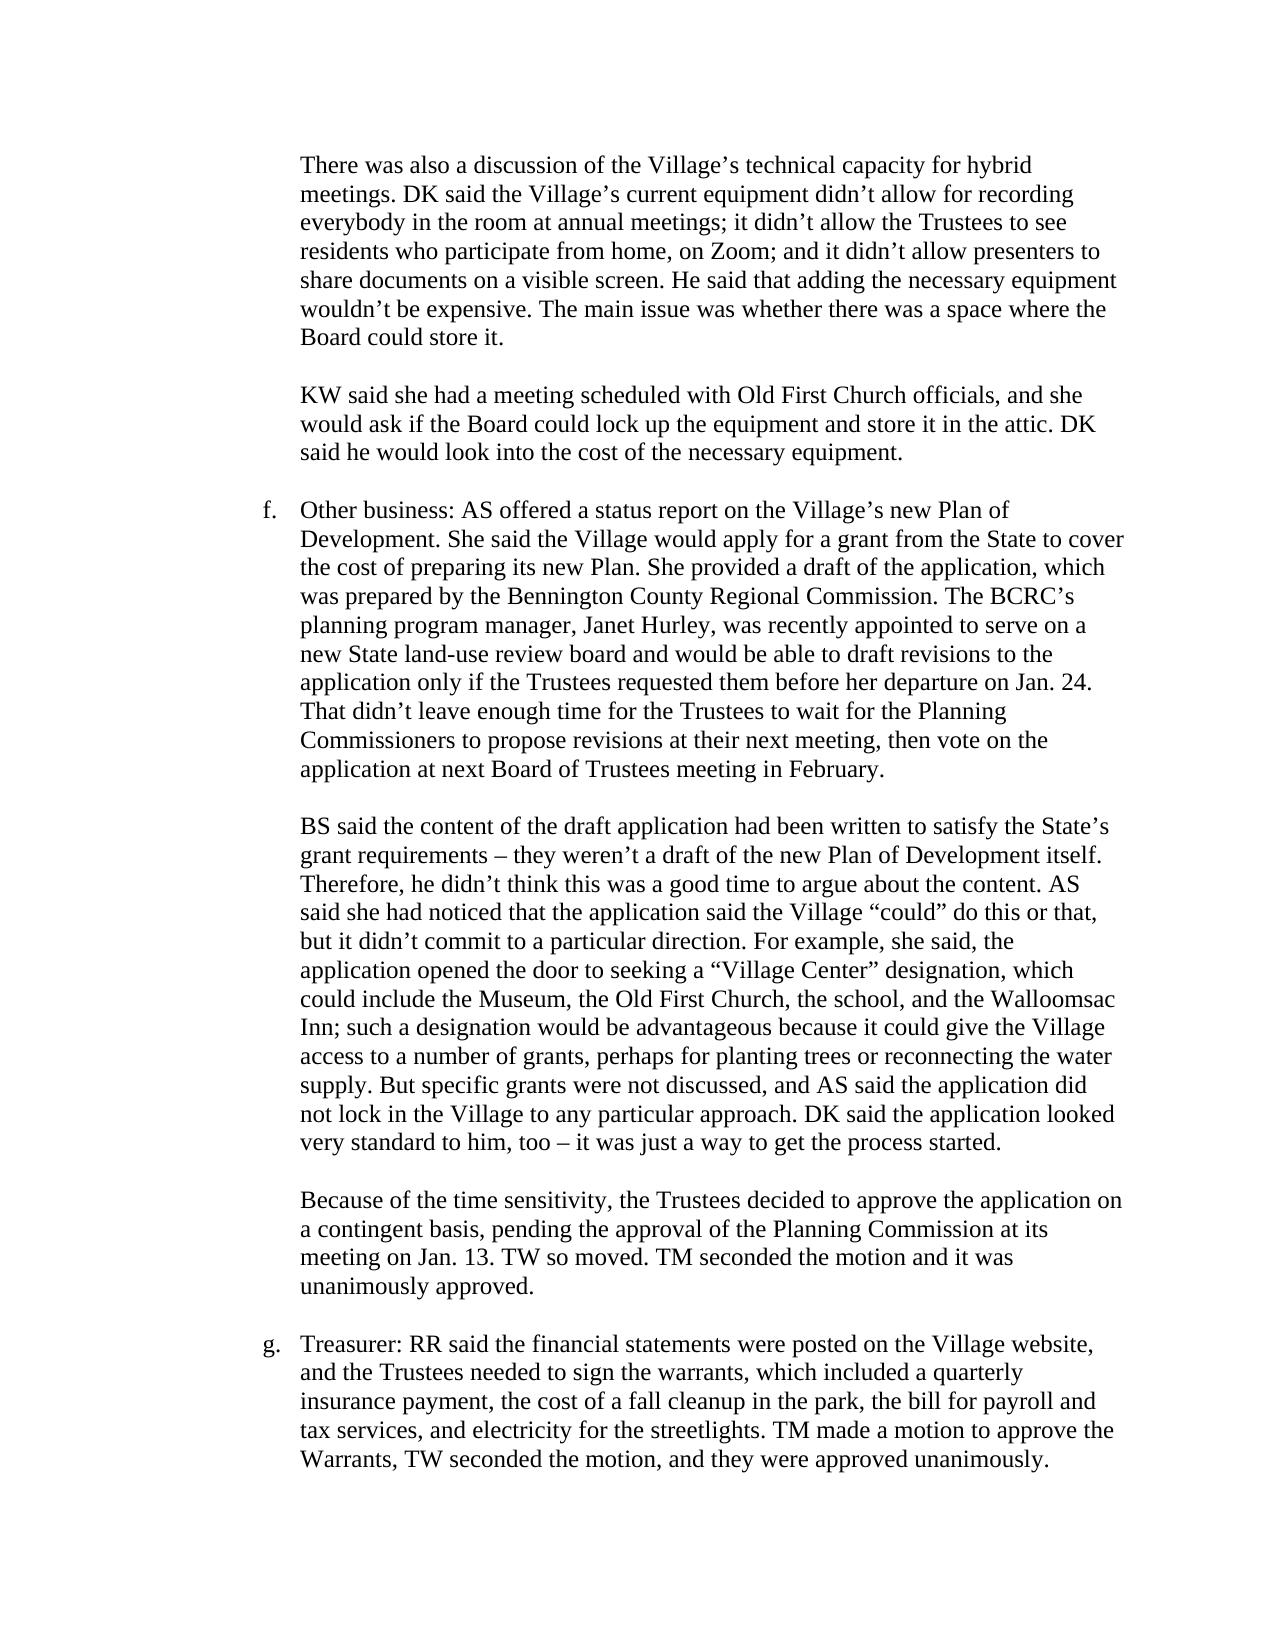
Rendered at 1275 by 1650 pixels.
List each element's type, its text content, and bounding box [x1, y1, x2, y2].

list There was also a discussion of the Village’s technical capacity for hybrid meetings. DK said the Village’s current equipment didn’t allow for recording everybody in the room at annual meetings; it didn’t allow the Trustees to see residents who participate from home, on Zoom; and it didn’t allow presenters to share documents on a visible screen. He said that adding the necessary equipment wouldn’t be expensive. The main issue was whether there was a space where the Board could store it. [300, 150, 1125, 351]
list Other business: AS offered a status report on the Village’s new Plan of Development. She said the Village would apply for a grant from the State to cover the cost of preparing its new Plan. She provided a draft of the application, which was prepared by the Bennington County Regional Commission. The BCRC’s planning program manager, Janet Hurley, was recently appointed to serve on a new State land-use review board and would be able to draft revisions to the application only if the Trustees requested them before her departure on Jan. 24. That didn’t leave enough time for the Trustees to wait for the Planning Commissioners to propose revisions at their next meeting, then vote on the application at next Board of Trustees meeting in February. [262, 495, 1125, 782]
list KW said she had a meeting scheduled with Old First Church officials, and she would ask if the Board could lock up the equipment and store it in the attic. DK said he would look into the cost of the necessary equipment. [300, 380, 1125, 466]
list Because of the time sensitivity, the Trustees decided to approve the application on a contingent basis, pending the approval of the Planning Commission at its meeting on Jan. 13. TW so moved. TM seconded the motion and it was unanimously approved. [300, 1185, 1125, 1300]
list BS said the content of the draft application had been written to satisfy the State’s grant requirements – they weren’t a draft of the new Plan of Development itself. Therefore, he didn’t think this was a good time to argue about the content. AS said she had noticed that the application said the Village “could” do this or that, but it didn’t commit to a particular direction. For example, she said, the application opened the door to seeking a “Village Center” designation, which could include the Museum, the Old First Church, the school, and the Walloomsac Inn; such a designation would be advantageous because it could give the Village access to a number of grants, perhaps for planting trees or reconnecting the water supply. But specific grants were not discussed, and AS said the application did not lock in the Village to any particular approach. DK said the application looked very standard to him, too – it was just a way to get the process started. [300, 811, 1125, 1156]
list Treasurer: RR said the financial statements were posted on the Village website, and the Trustees needed to sign the warrants, which included a quarterly insurance payment, the cost of a fall cleanup in the park, the bill for payroll and tax services, and electricity for the streetlights. TM made a motion to approve the Warrants, TW seconded the motion, and they were approved unanimously. [262, 1329, 1125, 1472]
